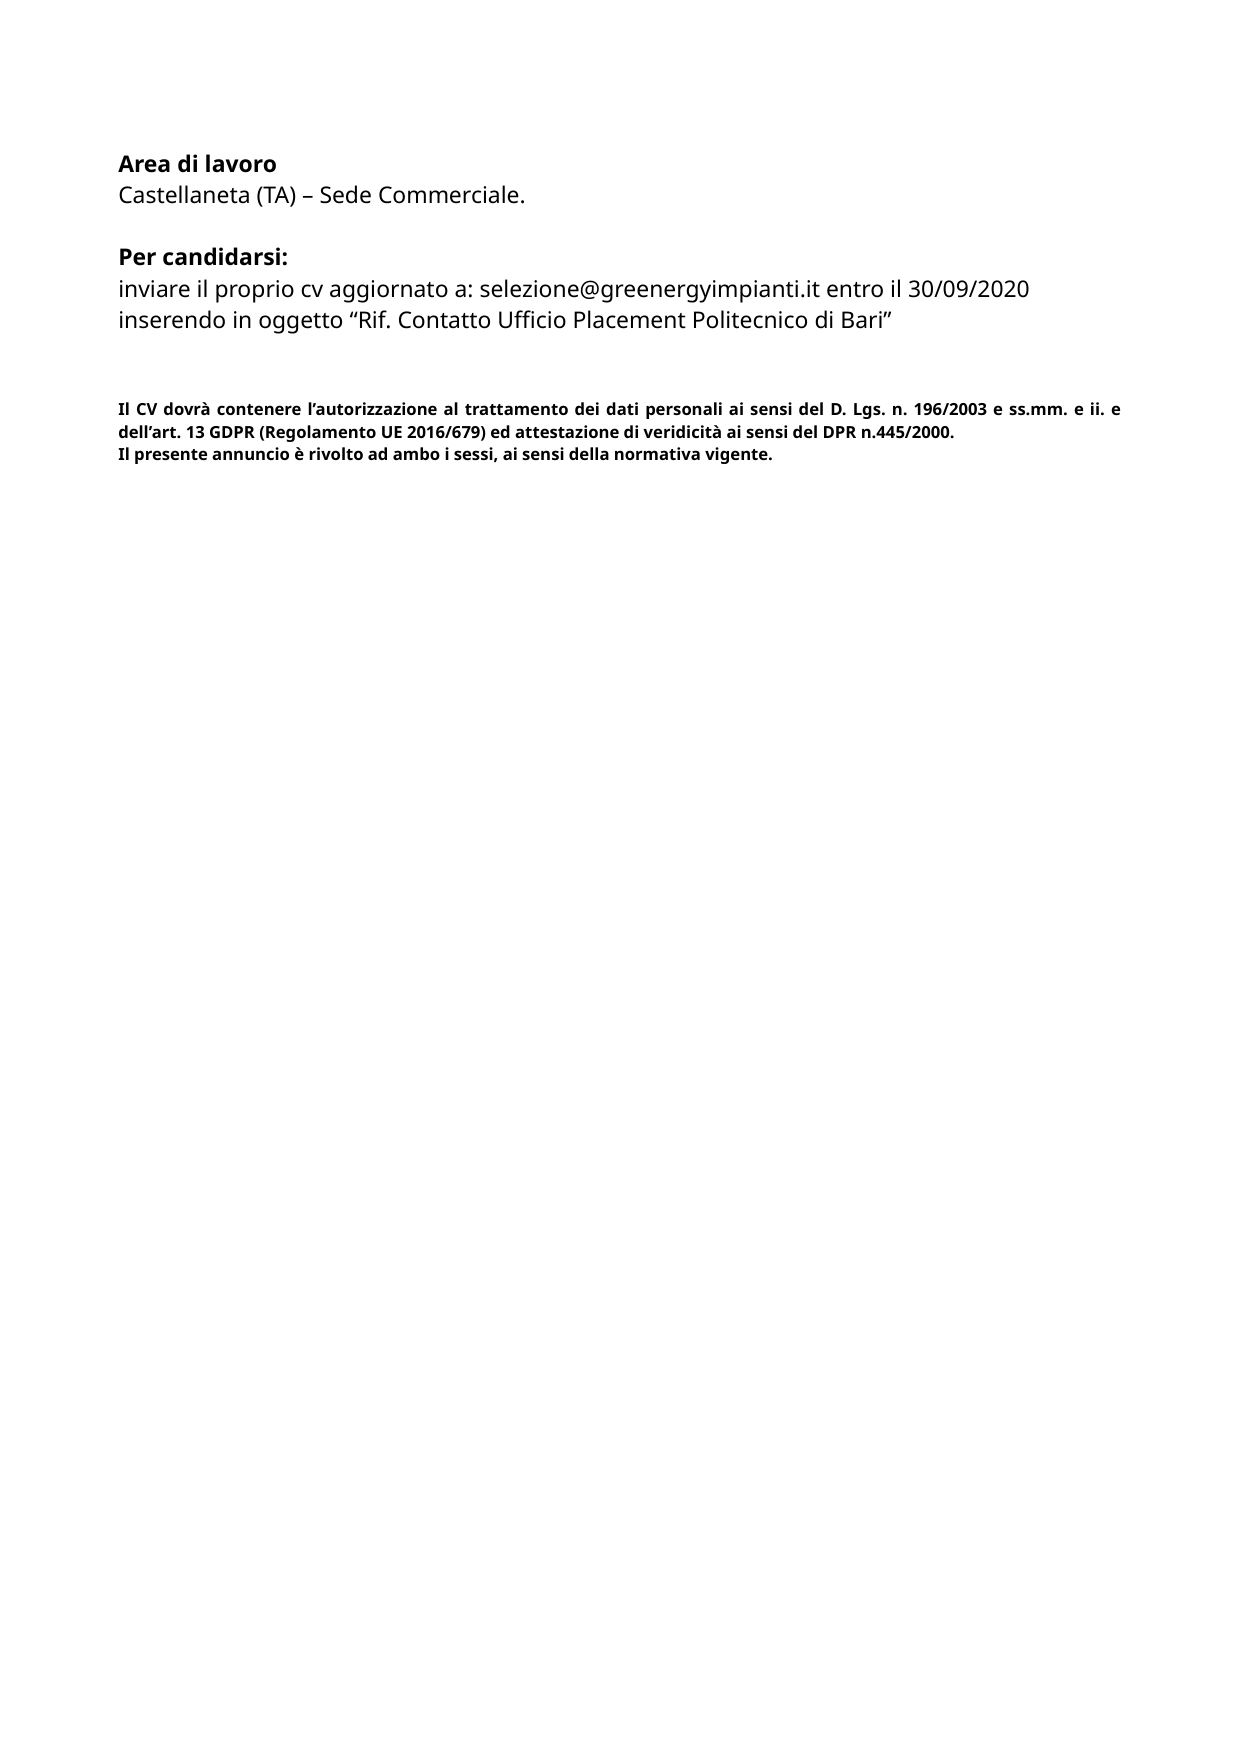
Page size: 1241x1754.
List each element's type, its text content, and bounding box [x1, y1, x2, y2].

text inserendo in oggetto “Rif. Contatto Ufficio Placement Politecnico di Bari” [118, 304, 1122, 335]
text Il presente annuncio è rivolto ad ambo i sessi, ai sensi della normativa vigente. [118, 443, 1122, 466]
text Il CV dovrà contenere l’autorizzazione al trattamento dei dati personali ai sensi del D. Lgs. n. 196/2003 e ss.mm. e ii. e dell’art. 13 GDPR (Regolamento UE 2016/679) ed attestazione di veridicità ai sensi del DPR n.445/2000. [118, 398, 1122, 443]
text Per candidarsi: [118, 241, 1122, 273]
text Area di lavoro [118, 148, 1122, 179]
text Castellaneta (TA) – Sede Commerciale. [118, 179, 1122, 210]
text inviare il proprio cv aggiornato a: selezione@greenergyimpianti.it entro il 30/09/2020 [118, 273, 1122, 304]
